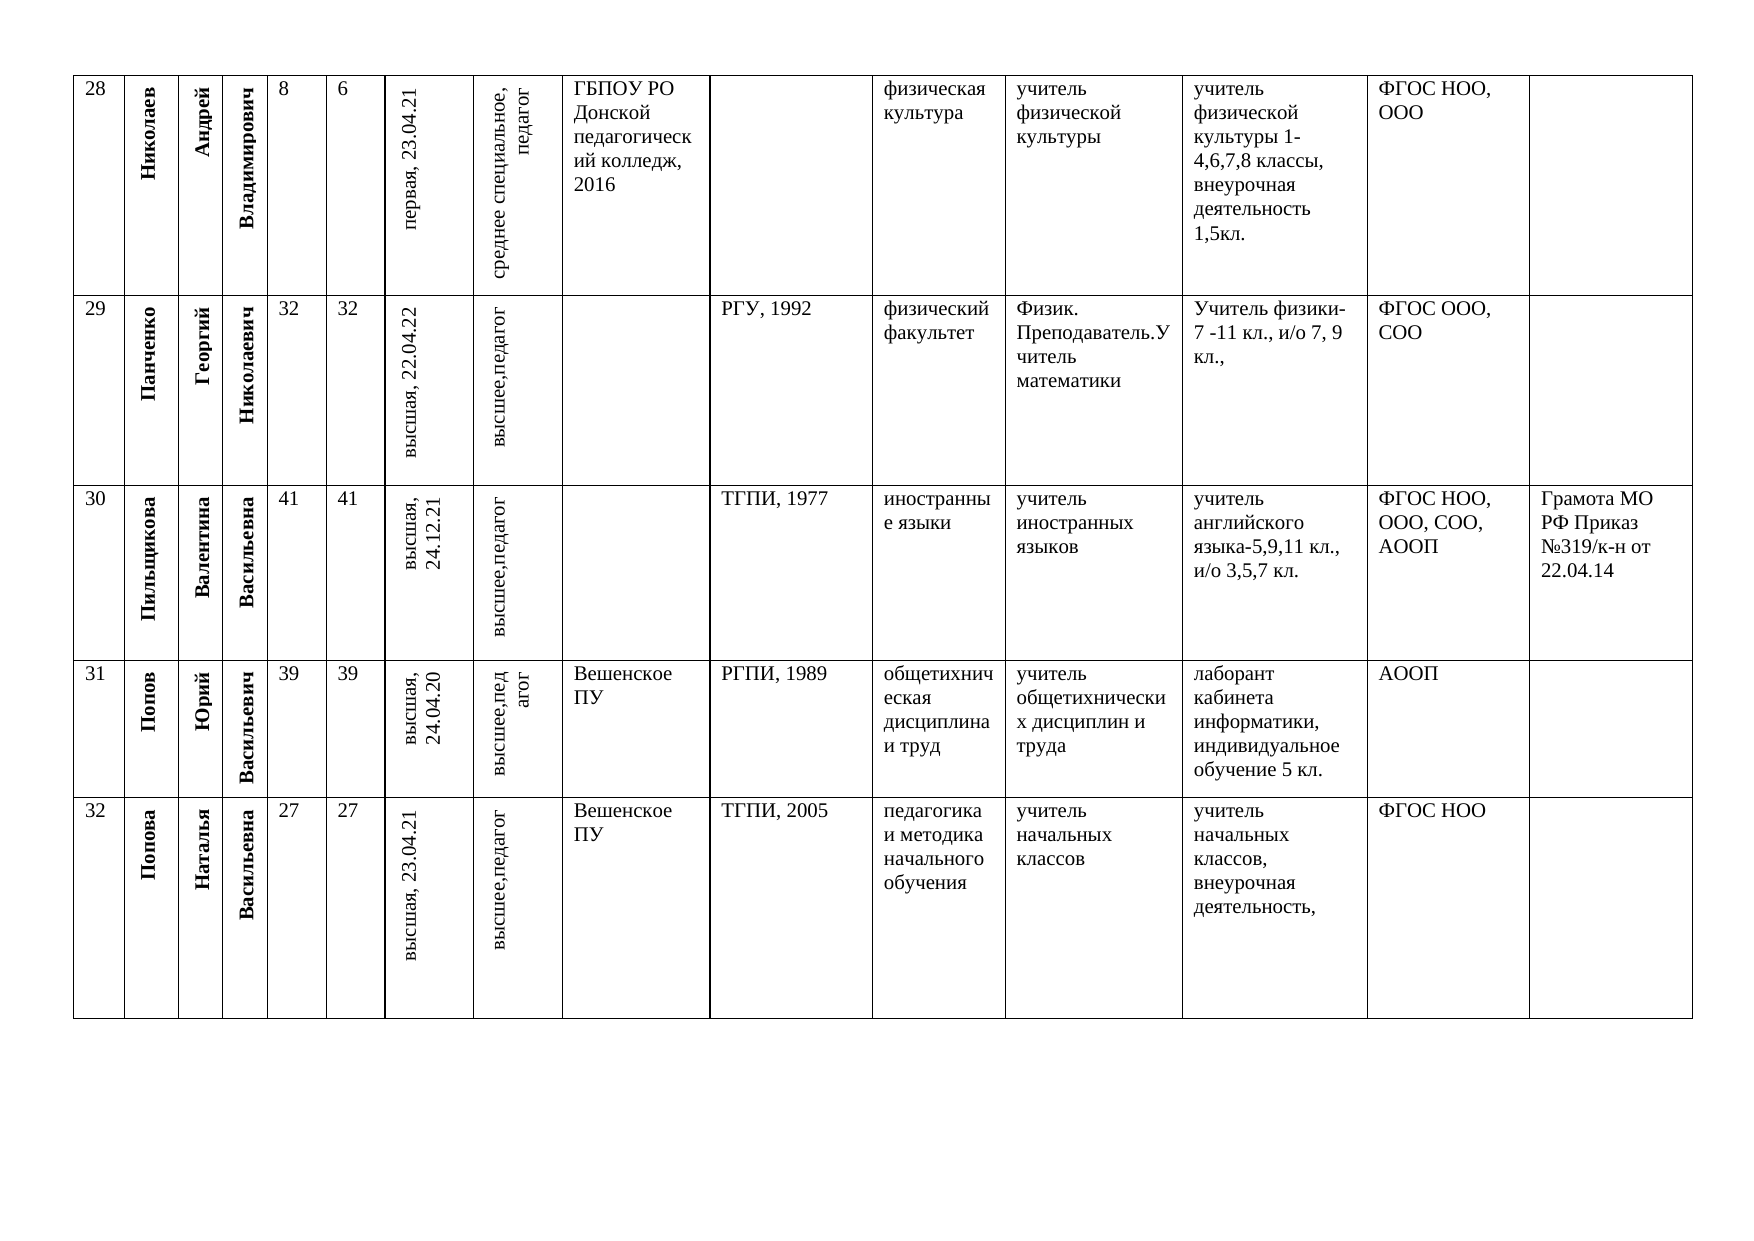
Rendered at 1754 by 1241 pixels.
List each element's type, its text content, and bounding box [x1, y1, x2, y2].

table_cell учитель английского языка-5,9,11 кл., и/о 3,5,7 кл. [1183, 486, 1367, 659]
table_cell [563, 486, 709, 659]
table_cell 29 [74, 296, 124, 484]
table_cell [1530, 798, 1692, 1018]
table_cell 27 [327, 798, 384, 1018]
table_cell 32 [327, 296, 384, 484]
table_cell учитель физической культуры [1006, 76, 1182, 295]
table_cell учитель начальных классов, внеурочная деятельность, [1183, 798, 1367, 1018]
table_cell Вешенское ПУ [563, 661, 709, 797]
table_cell Васильевна [223, 486, 267, 659]
table_cell первая, 23.04.21 [386, 76, 473, 295]
table_cell ФГОС НОО, ООО, СОО, АООП [1368, 486, 1529, 659]
table_cell ГБПОУ РО Донской педагогический колледж, 2016 [563, 76, 709, 295]
table_cell Валентина [179, 486, 222, 659]
table_cell 39 [327, 661, 384, 797]
table_cell Попов [125, 661, 178, 797]
table_cell Васильевич [223, 661, 267, 797]
table_cell Юрий [179, 661, 222, 797]
table_cell Попова [125, 798, 178, 1018]
table_cell Николаевич [223, 296, 267, 484]
table_cell Панченко [125, 296, 178, 484]
table_cell [1530, 76, 1692, 295]
table_cell 31 [74, 661, 124, 797]
table_cell [711, 76, 872, 295]
table_cell Георгий [179, 296, 222, 484]
table_cell Владимирович [223, 76, 267, 295]
table_cell учитель физической культуры 1-4,6,7,8 классы, внеурочная деятельность 1,5кл. [1183, 76, 1367, 295]
table_cell 28 [74, 76, 124, 295]
table_cell Пильщикова [125, 486, 178, 659]
table_cell 39 [268, 661, 326, 797]
table_cell Учитель физики-7 -11 кл., и/о 7, 9 кл., [1183, 296, 1367, 484]
table_cell [1530, 296, 1692, 484]
table_cell высшее,педагог [474, 486, 562, 659]
table_cell высшая, 22.04.22 [386, 296, 473, 484]
table_cell 41 [268, 486, 326, 659]
table_cell ФГОС ООО, СОО [1368, 296, 1529, 484]
table_cell высшее,педагог [474, 296, 562, 484]
table_cell 32 [268, 296, 326, 484]
table_cell высшая, 24.04.20 [386, 661, 473, 797]
table_cell ФГОС НОО [1368, 798, 1529, 1018]
table_cell 41 [327, 486, 384, 659]
table_cell 6 [327, 76, 384, 295]
table_cell ТГПИ, 1977 [711, 486, 872, 659]
table_cell 32 [74, 798, 124, 1018]
table_cell АООП [1368, 661, 1529, 797]
table_cell высшее,педагог [474, 798, 562, 1018]
table_cell Наталья [179, 798, 222, 1018]
table_cell [563, 296, 709, 484]
table_cell 30 [74, 486, 124, 659]
table_cell высшая, 23.04.21 [386, 798, 473, 1018]
table_cell высшая, 24.12.21 [386, 486, 473, 659]
table_cell Николаев [125, 76, 178, 295]
table_cell иностранные языки [873, 486, 1005, 659]
table_cell РГУ, 1992 [711, 296, 872, 484]
table_cell РГПИ, 1989 [711, 661, 872, 797]
table_cell 27 [268, 798, 326, 1018]
table_cell Васильевна [223, 798, 267, 1018]
table_cell учитель общетихнических дисциплин и труда [1006, 661, 1182, 797]
table_cell Физик. Преподаватель.Учитель математики [1006, 296, 1182, 484]
table_cell учитель иностранных языков [1006, 486, 1182, 659]
table_cell среднее специальное, педагог [474, 76, 562, 295]
table_cell Андрей [179, 76, 222, 295]
table_cell Грамота МО РФ Приказ №319/к-н от 22.04.14 [1530, 486, 1692, 659]
table_cell высшее,педагог [474, 661, 562, 797]
table_cell 8 [268, 76, 326, 295]
table_cell лаборант кабинета информатики, индивидуальное обучение 5 кл. [1183, 661, 1367, 797]
table_cell [1530, 661, 1692, 797]
table_cell физическая культура [873, 76, 1005, 295]
table_cell учитель начальных классов [1006, 798, 1182, 1018]
table_cell Вешенское ПУ [563, 798, 709, 1018]
table_cell педагогика и методика начального обучения [873, 798, 1005, 1018]
table_cell физический факультет [873, 296, 1005, 484]
table_cell ТГПИ, 2005 [711, 798, 872, 1018]
table_cell ФГОС НОО, ООО [1368, 76, 1529, 295]
table_cell общетихническая дисциплина и труд [873, 661, 1005, 797]
